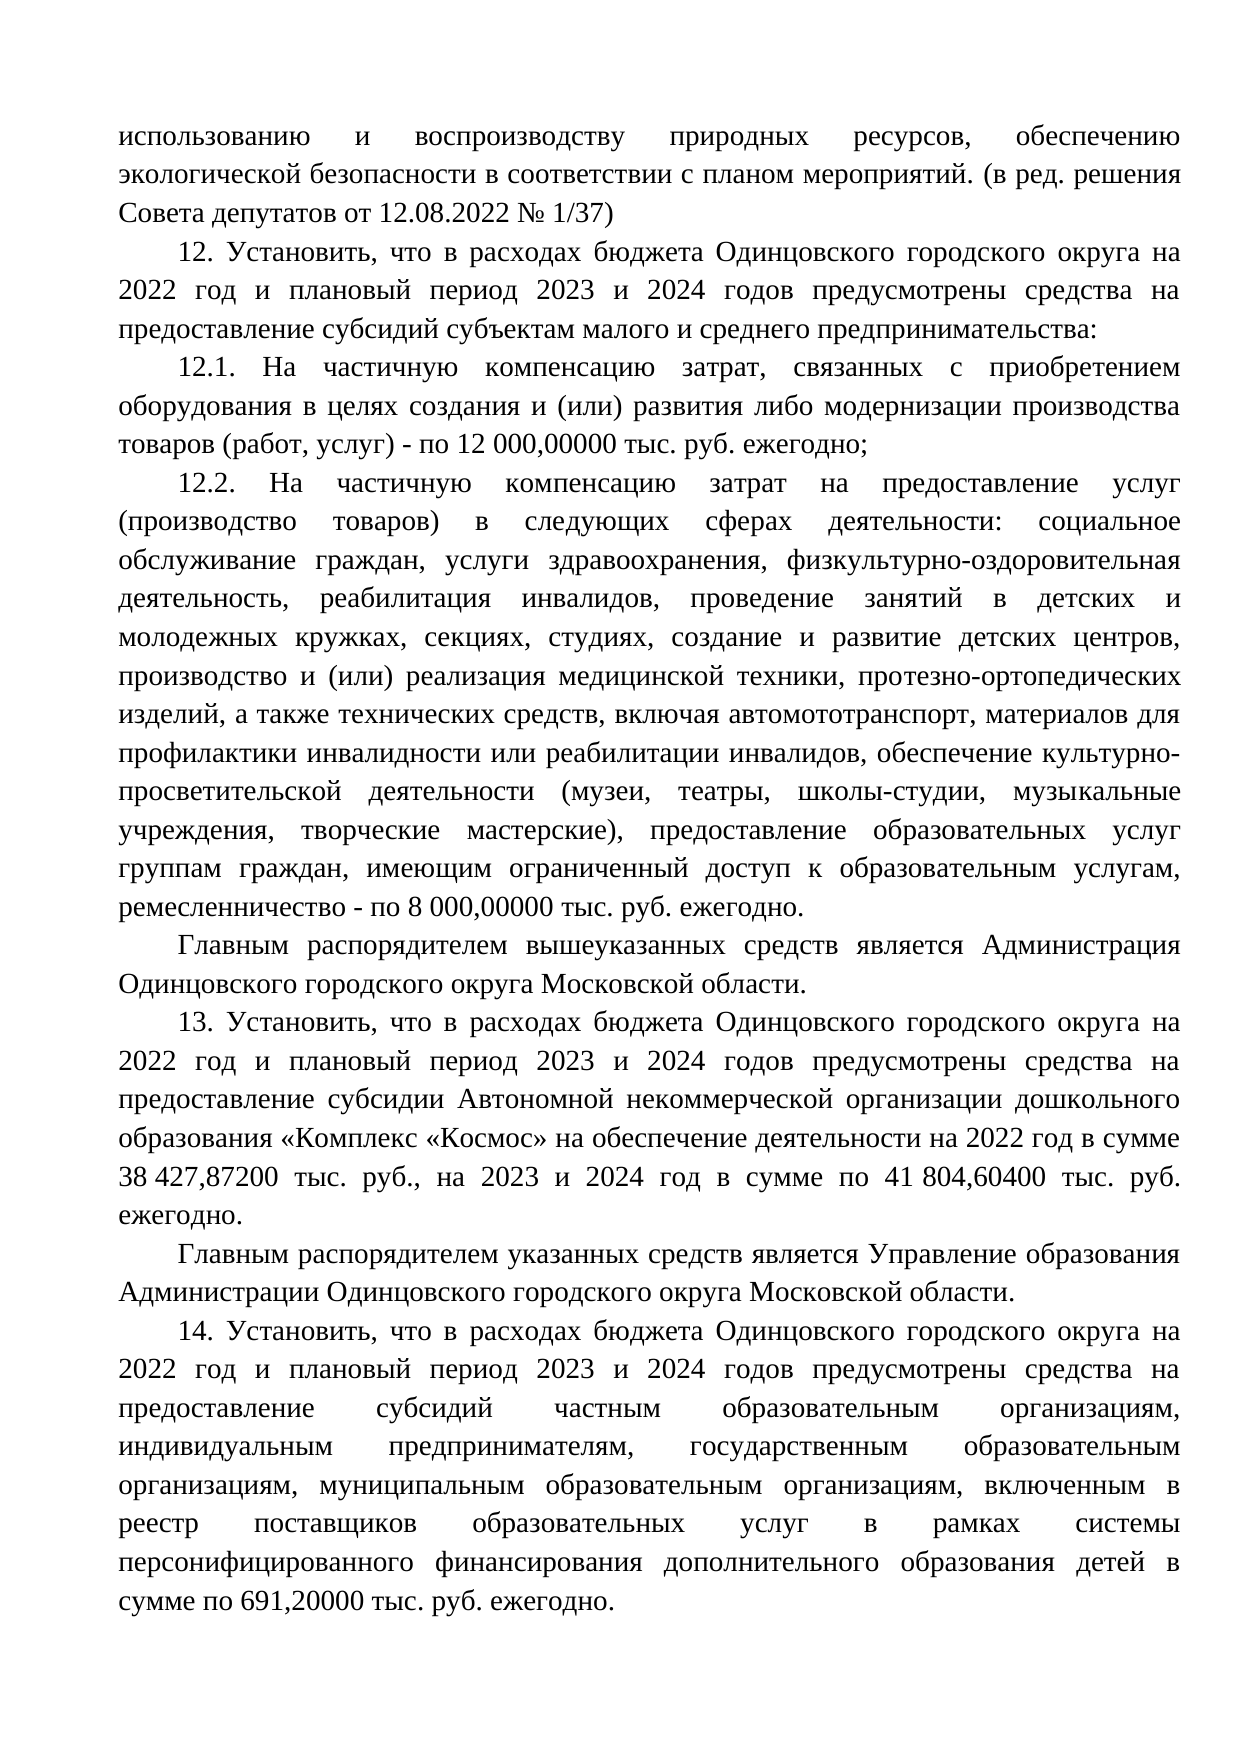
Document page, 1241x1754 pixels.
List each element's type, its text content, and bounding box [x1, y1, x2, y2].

text 12.1. На частичную компенсацию затрат, связанных с приобретением оборудования в целях создания и (или) развития либо модернизации производства товаров (работ, услуг) - по 12 000,00000 тыс. руб. ежегодно; [118, 349, 1181, 460]
text 12.2. На частичную компенсацию затрат на предоставление услуг (производство товаров) в следующих сферах деятельности: социальное обслуживание граждан, услуги здравоохранения, физкультурно-оздоровительная деятельность, реабилитация инвалидов, проведение занятий в детских и молодежных кружках, секциях, студиях, создание и развитие детских центров, производство и (или) реализация медицинской техники, протезно-ортопедических изделий, а также технических средств, включая автомототранспорт, материалов для профилактики инвалидности или реабилитации инвалидов, обеспечение культурно-просветительской деятельности (музеи, театры, школы-студии, музыкальные учреждения, творческие мастерские), предоставление образовательных услуг группам граждан, имеющим ограниченный доступ к образовательным услугам, ремесленничество - по 8 000,00000 тыс. руб. ежегодно. [118, 465, 1181, 922]
text 14. Установить, что в расходах бюджета Одинцовского городского округа на 2022 год и плановый период 2023 и 2024 годов предусмотрены средства на предоставление субсидий частным образовательным организациям, индивидуальным предпринимателям, государственным образовательным организациям, муниципальным образовательным организациям, включенным в реестр поставщиков образовательных услуг в рамках системы персонифицированного финансирования дополнительного образования детей в сумме по 691,20000 тыс. руб. ежегодно. [118, 1313, 1181, 1616]
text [118, 118, 1181, 229]
text Главным распорядителем указанных средств является Управление образования Администрации Одинцовского городского округа Московской области. [118, 1236, 1181, 1308]
text 12. Установить, что в расходах бюджета Одинцовского городского округа на 2022 год и плановый период 2023 и 2024 годов предусмотрены средства на предоставление субсидий субъектам малого и среднего предпринимательства: [118, 234, 1181, 344]
text Главным распорядителем вышеуказанных средств является Администрация Одинцовского городского округа Московской области. [118, 927, 1181, 999]
text 13. Установить, что в расходах бюджета Одинцовского городского округа на 2022 год и плановый период 2023 и 2024 годов предусмотрены средства на предоставление субсидии Автономной некоммерческой организации дошкольного образования «Комплекс «Космос» на обеспечение деятельности на 2022 год в сумме 38 427,87200 тыс. руб., на 2023 и 2024 год в сумме по 41 804,60400 тыс. руб. ежегодно. [118, 1004, 1181, 1231]
